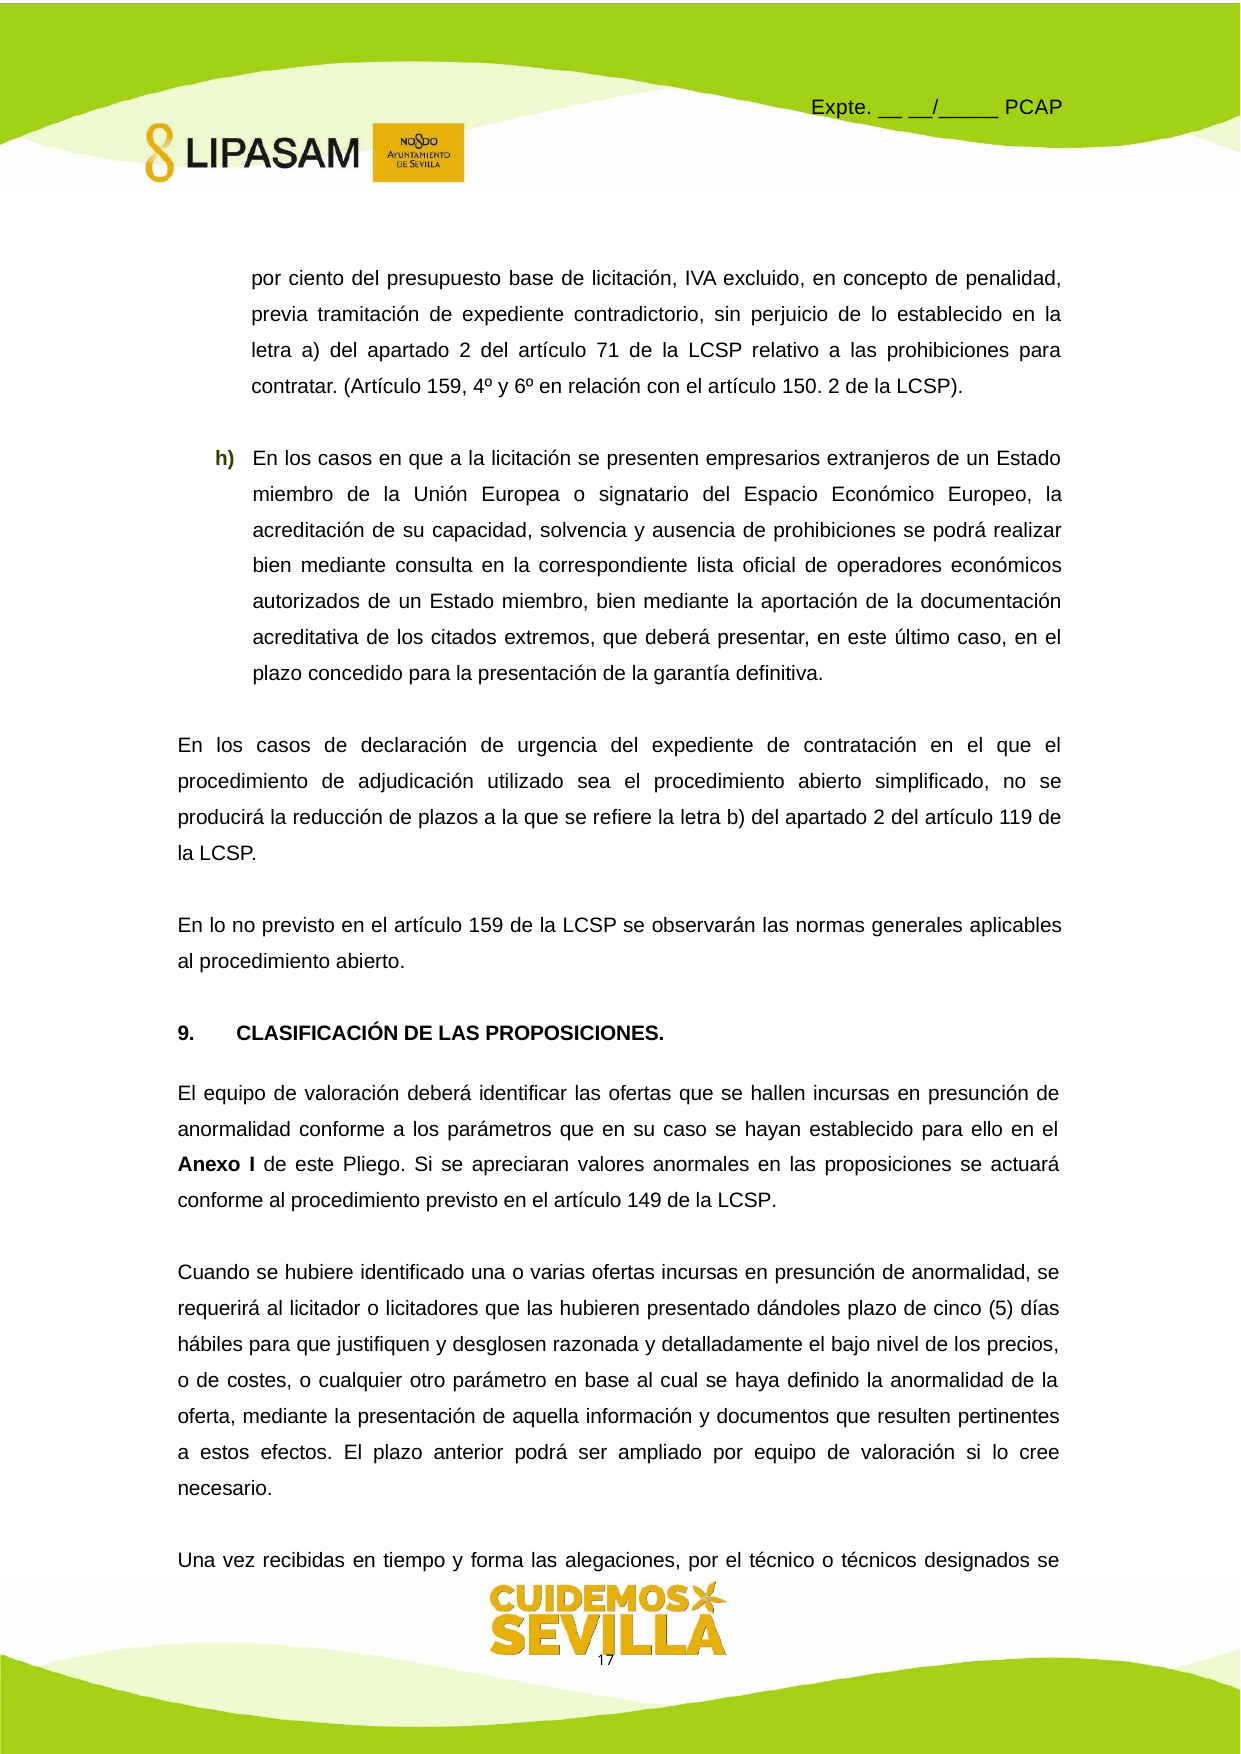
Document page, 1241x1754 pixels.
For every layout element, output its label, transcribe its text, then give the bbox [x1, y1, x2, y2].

text En lo no previsto en el artículo 159 de la LCSP se observarán las normas generales aplicables al procedimiento abierto. [177, 913, 1063, 973]
text Cuando se hubiere identificado una o varias ofertas incursas en presunción de anormalidad, se requerirá al licitador o licitadores que las hubieren presentado dándoles plazo de cinco (5) días hábiles para que justifiquen y desglosen razonada y detalladamente el bajo nivel de los precios, o de costes, o cualquier otro parámetro en base al cual se haya definido la anormalidad de la oferta, mediante la presentación de aquella información y documentos que resulten pertinentes a estos efectos. El plazo anterior podrá ser ampliado por equipo de valoración si lo cree necesario. [177, 1260, 1060, 1500]
text El equipo de valoración deberá identificar las ofertas que se hallen incursas en presunción de anormalidad conforme a los parámetros que en su caso se hayan establecido para ello en el Anexo I de este Pliego. Si se apreciaran valores anormales en las proposiciones se actuará conforme al procedimiento previsto en el artículo 149 de la LCSP. [177, 1080, 1060, 1212]
list CLASIFICACIÓN DE LAS PROPOSICIONES. [177, 1021, 1060, 1044]
picture [0, 3, 1241, 192]
list En los casos en que a la licitación se presenten empresarios extranjeros de un Estado miembro de la Unión Europea o signatario del Espacio Económico Europeo, la acreditación de su capacidad, solvencia y ausencia de prohibiciones se podrá realizar bien mediante consulta en la correspondiente lista oficial de operadores económicos autorizados de un Estado miembro, bien mediante la aportación de la documentación acreditativa de los citados extremos, que deberá presentar, en este último caso, en el plazo concedido para la presentación de la garantía definitiva. [215, 446, 1063, 685]
picture [0, 1581, 1241, 1754]
text En los casos de declaración de urgencia del expediente de contratación en el que el procedimiento de adjudicación utilizado sea el procedimiento abierto simplificado, no se producirá la reducción de plazos a la que se refiere la letra b) del apartado 2 del artículo 119 de la LCSP. [177, 733, 1063, 865]
